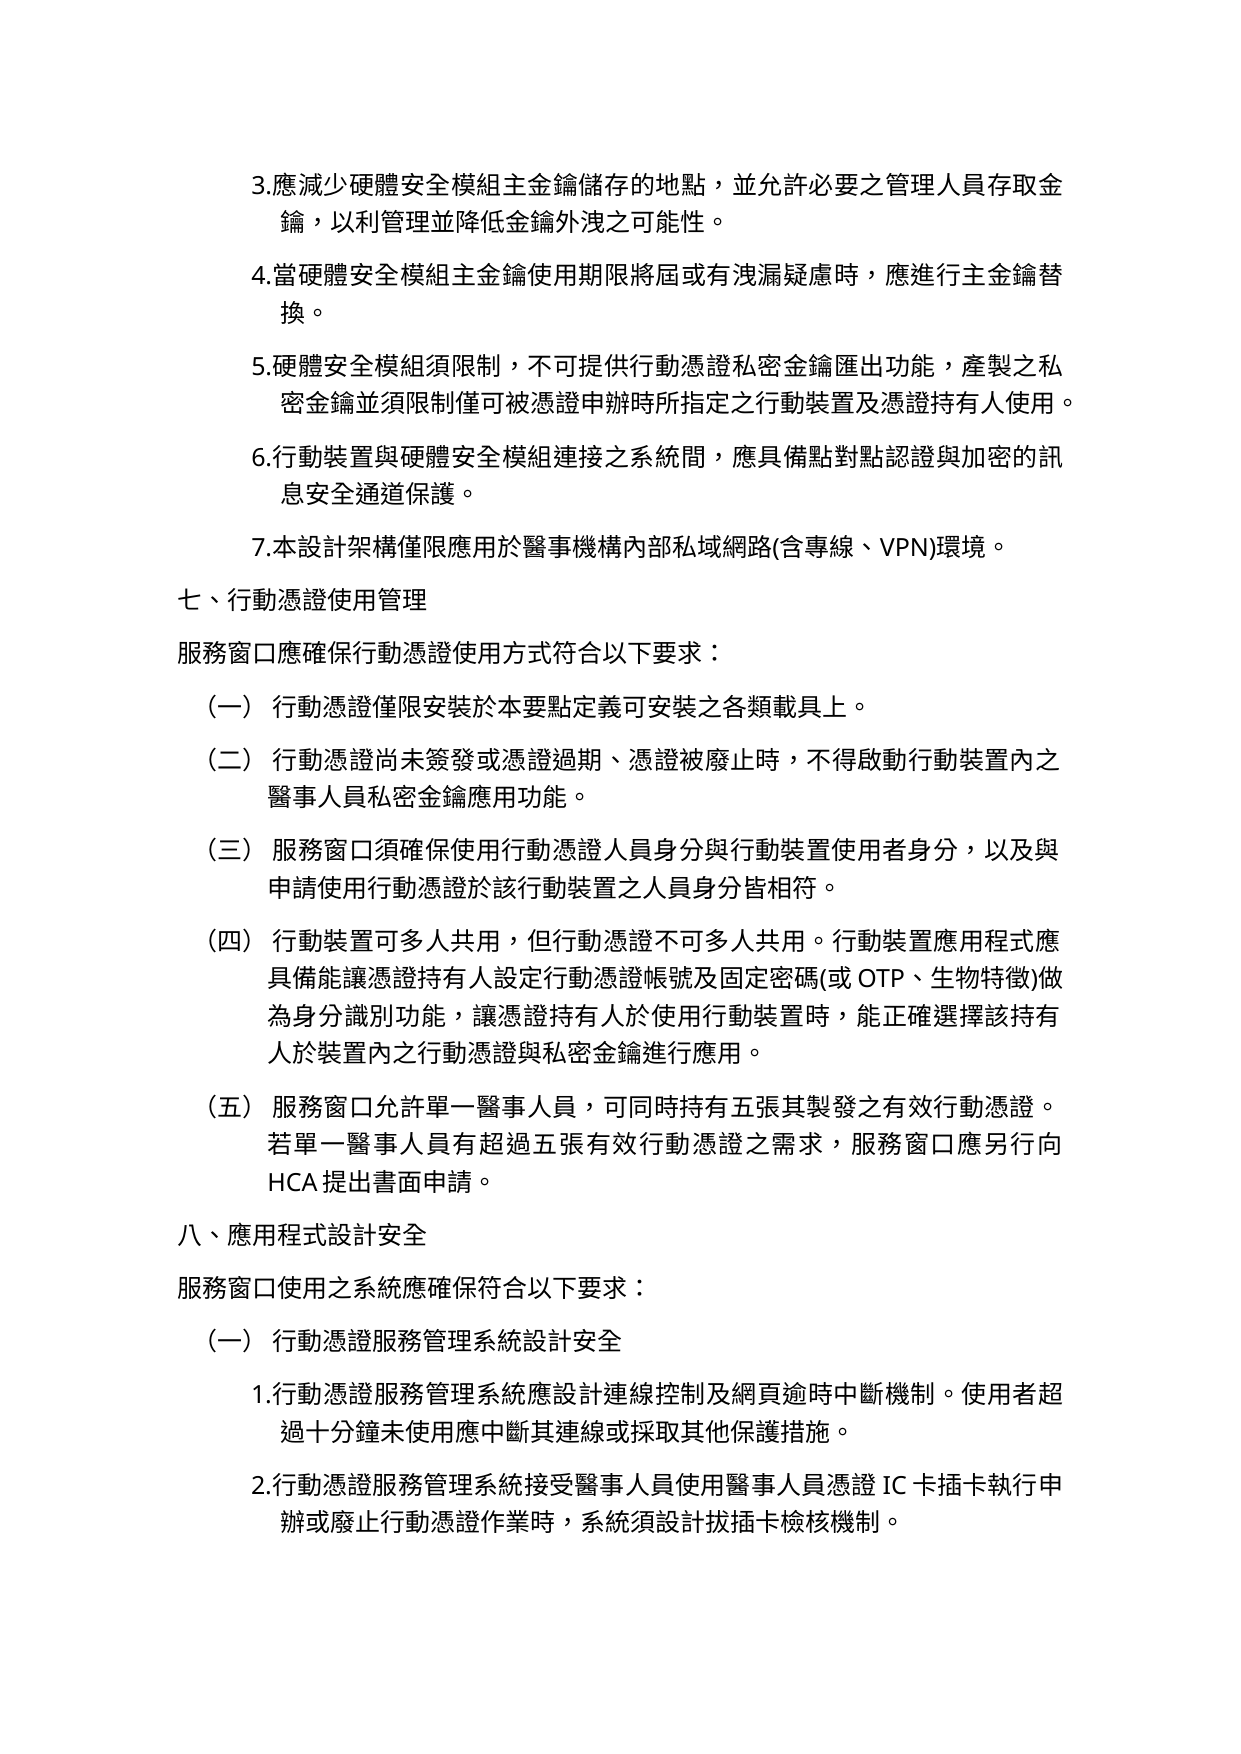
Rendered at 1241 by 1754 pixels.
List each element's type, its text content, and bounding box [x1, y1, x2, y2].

text 服務窗口應確保行動憑證使用方式符合以下要求： [177, 633, 1063, 671]
text 七、行動憑證使用管理 [177, 580, 1063, 618]
text 服務窗口使用之系統應確保符合以下要求： [177, 1268, 1063, 1305]
text 八、應用程式設計安全 [177, 1214, 1063, 1252]
list 5.硬體安全模組須限制，不可提供行動憑證私密金鑰匯出功能，產製之私密金鑰並須限制僅可被憑證申辦時所指定之行動裝置及憑證持有人使用。 [251, 346, 1063, 421]
text 7.本設計架構僅限應用於醫事機構內部私域網路(含專線、VPN)環境。 [177, 527, 1063, 564]
list 2.行動憑證服務管理系統接受醫事人員使用醫事人員憑證IC卡插卡執行申辦或廢止行動憑證作業時，系統須設計拔插卡檢核機制。 [251, 1464, 1063, 1539]
list 1.行動憑證服務管理系統應設計連線控制及網頁逾時中斷機制。使用者超過十分鐘未使用應中斷其連線或採取其他保護措施。 [251, 1374, 1063, 1449]
list 4.當硬體安全模組主金鑰使用期限將屆或有洩漏疑慮時，應進行主金鑰替換。 [251, 255, 1063, 330]
list 服務窗口須確保使用行動憑證人員身分與行動裝置使用者身分，以及與申請使用行動憑證於該行動裝置之人員身分皆相符。 [192, 830, 1063, 905]
list 行動憑證僅限安裝於本要點定義可安裝之各類載具上。 [192, 686, 1063, 724]
list 服務窗口允許單一醫事人員，可同時持有五張其製發之有效行動憑證。若單一醫事人員有超過五張有效行動憑證之需求，服務窗口應另行向HCA提出書面申請。 [192, 1086, 1063, 1199]
text 6.行動裝置與硬體安全模組連接之系統間，應具備點對點認證與加密的訊息安全通道保護。 [251, 436, 1063, 511]
list 行動裝置可多人共用，但行動憑證不可多人共用。行動裝置應用程式應具備能讓憑證持有人設定行動憑證帳號及固定密碼(或OTP、生物特徵)做為身分識別功能，讓憑證持有人於使用行動裝置時，能正確選擇該持有人於裝置內之行動憑證與私密金鑰進行應用。 [192, 921, 1063, 1071]
list 3.應減少硬體安全模組主金鑰儲存的地點，並允許必要之管理人員存取金鑰，以利管理並降低金鑰外洩之可能性。 [251, 164, 1063, 239]
list 行動憑證尚未簽發或憑證過期、憑證被廢止時，不得啟動行動裝置內之醫事人員私密金鑰應用功能。 [192, 739, 1063, 814]
list 行動憑證服務管理系統設計安全 [192, 1321, 1063, 1358]
